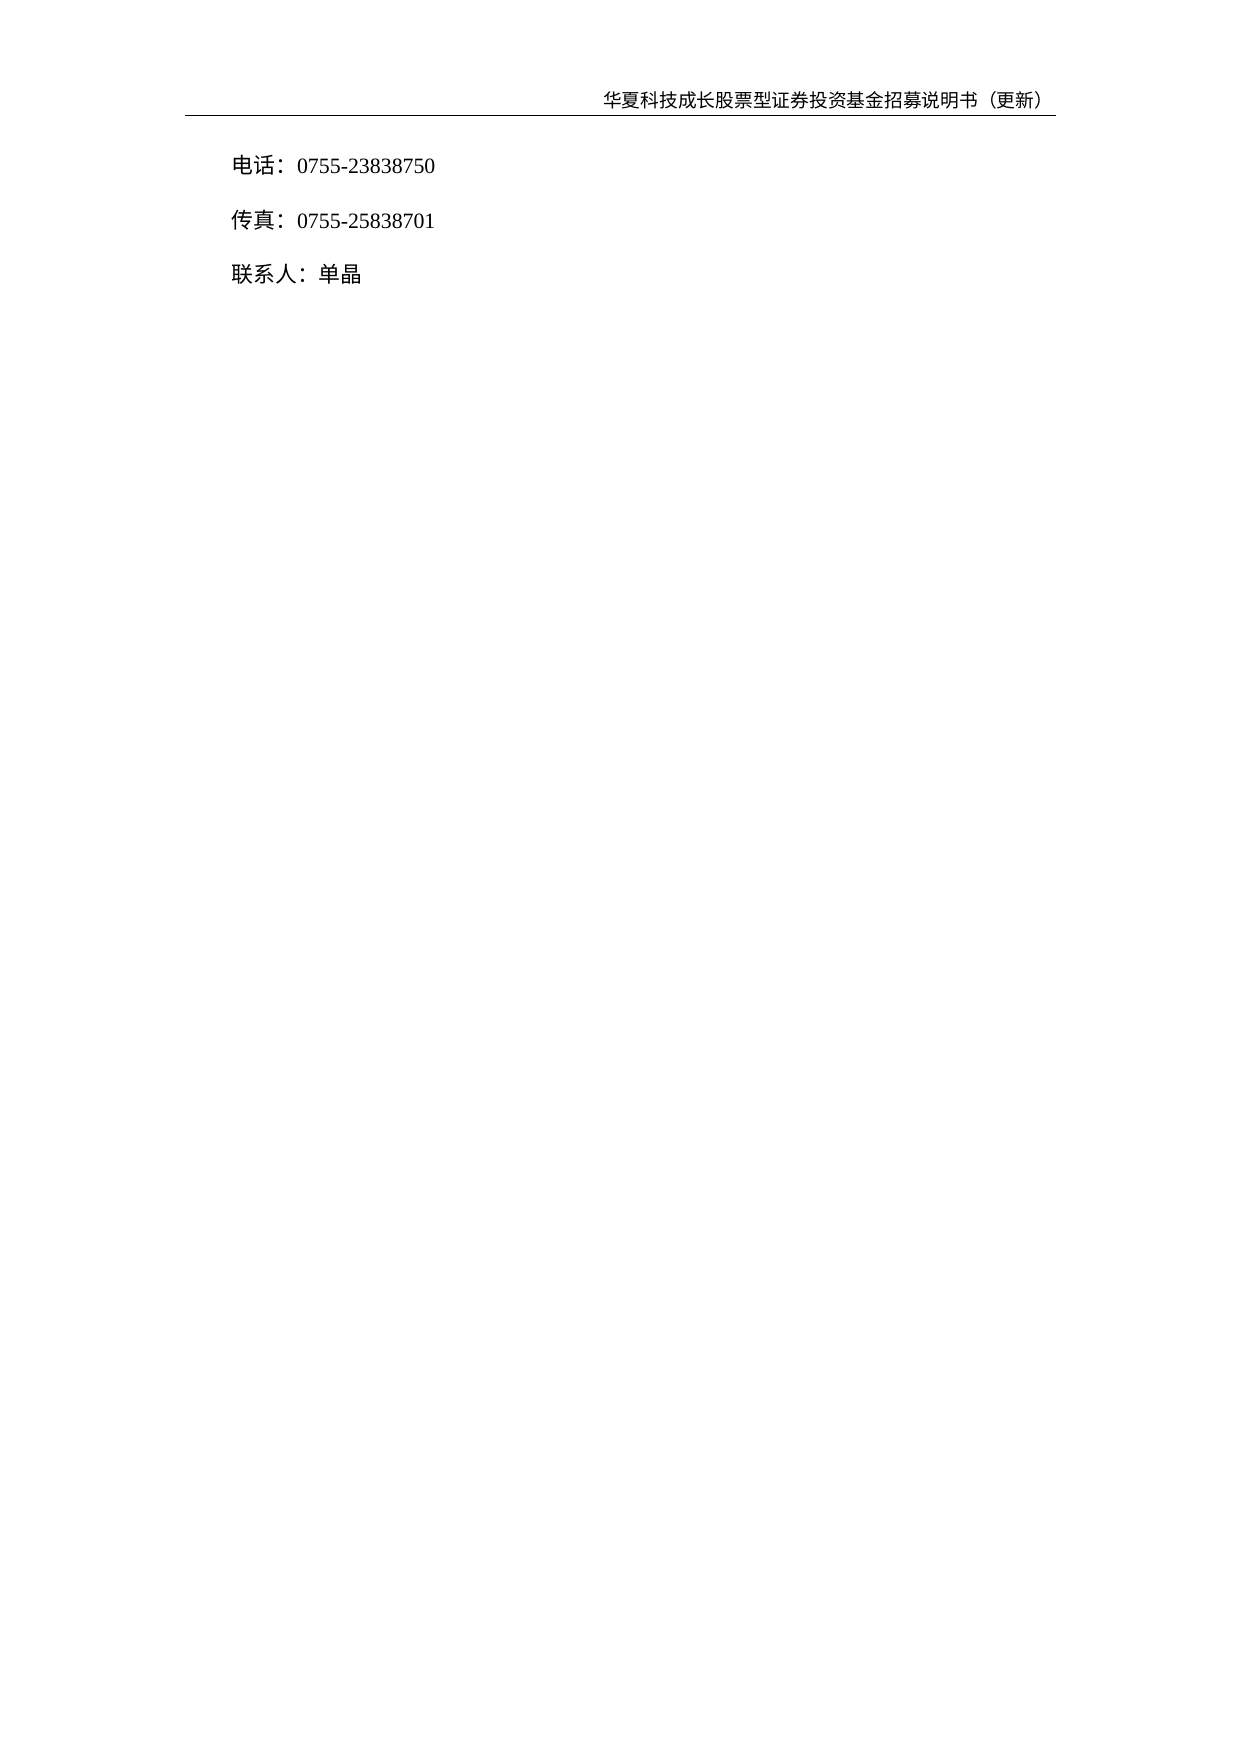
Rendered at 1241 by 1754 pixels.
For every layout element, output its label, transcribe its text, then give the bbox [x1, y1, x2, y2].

text 联系人：单晶 [231, 257, 1115, 289]
text 电话：0755-23838750 传真：0755-25838701 [231, 148, 436, 234]
